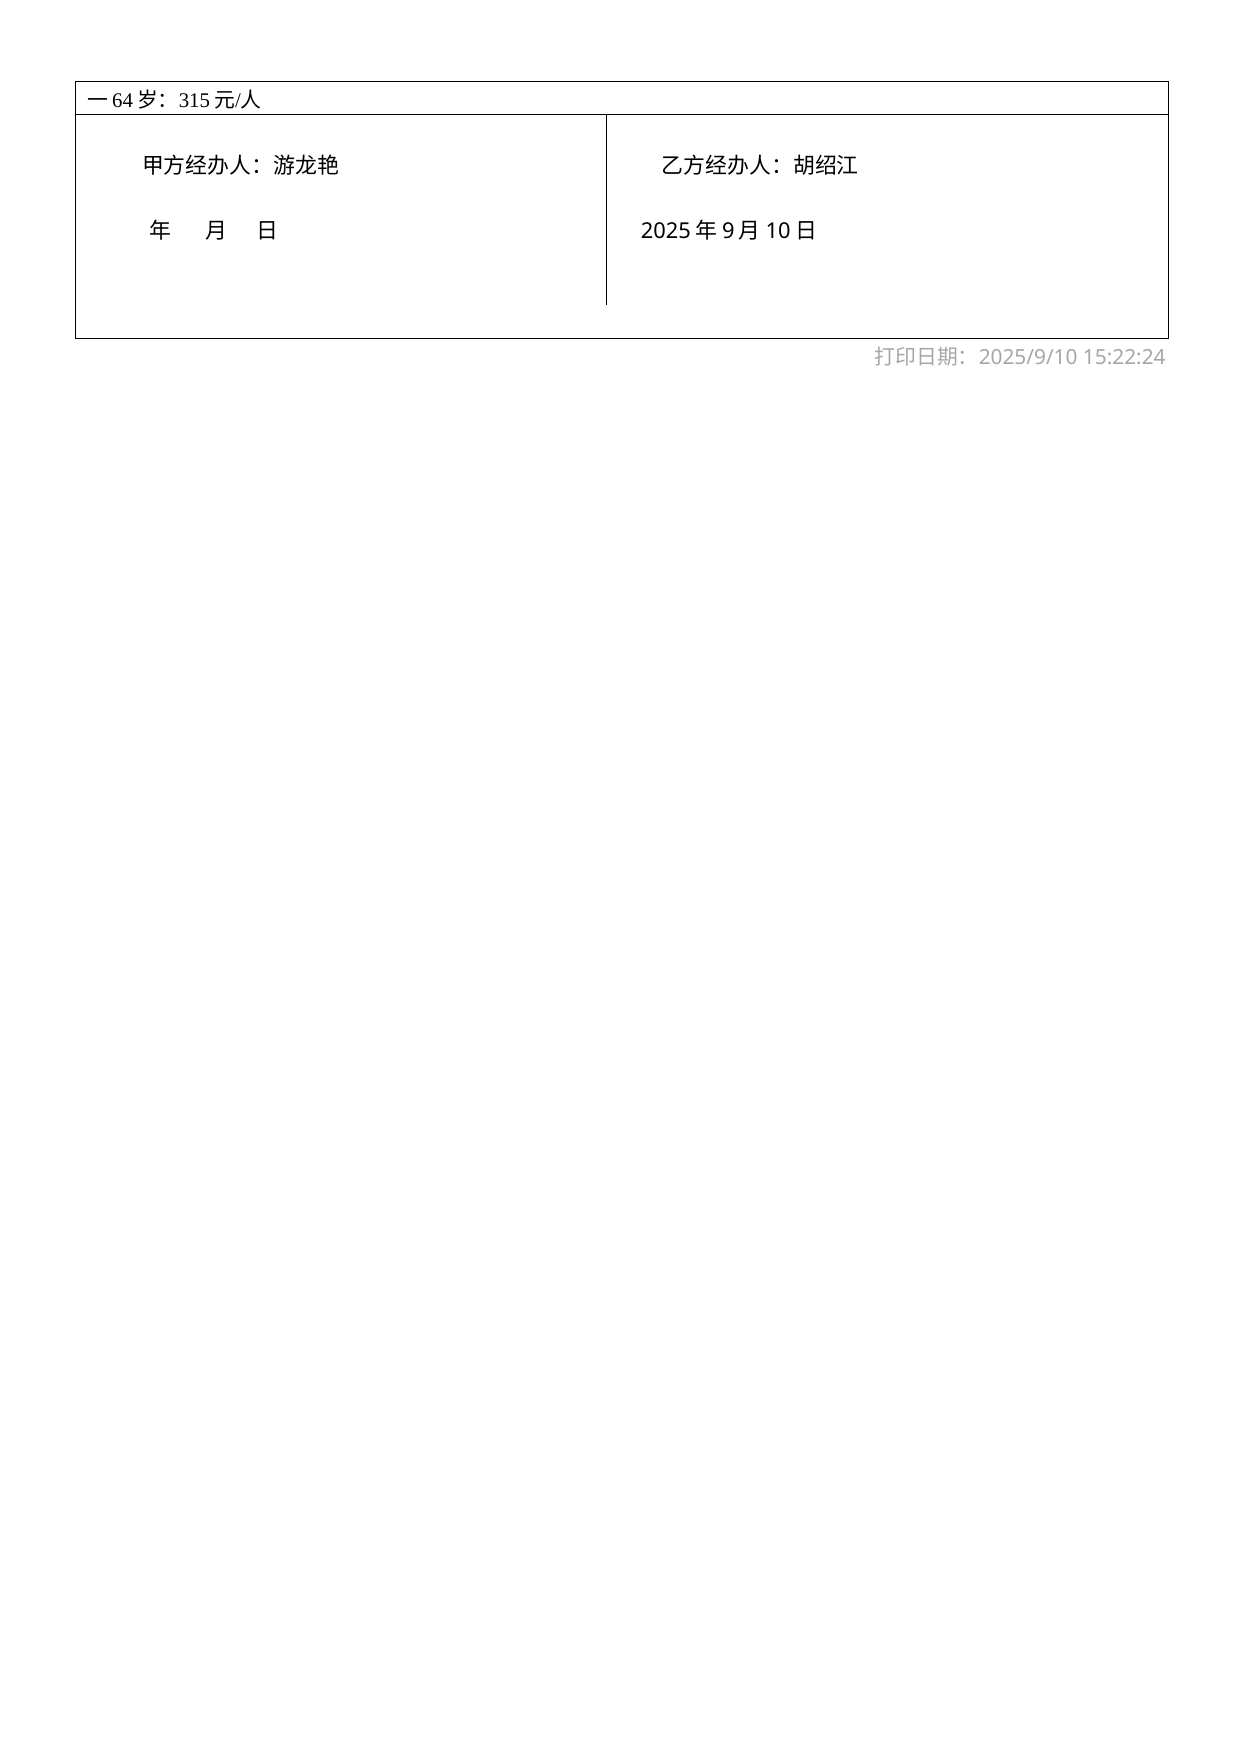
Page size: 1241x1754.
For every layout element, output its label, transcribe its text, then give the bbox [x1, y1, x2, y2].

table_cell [76, 82, 1168, 114]
table_cell [76, 115, 1168, 338]
text 打印日期：2025/9/10 15:22:24 [75, 339, 1165, 371]
